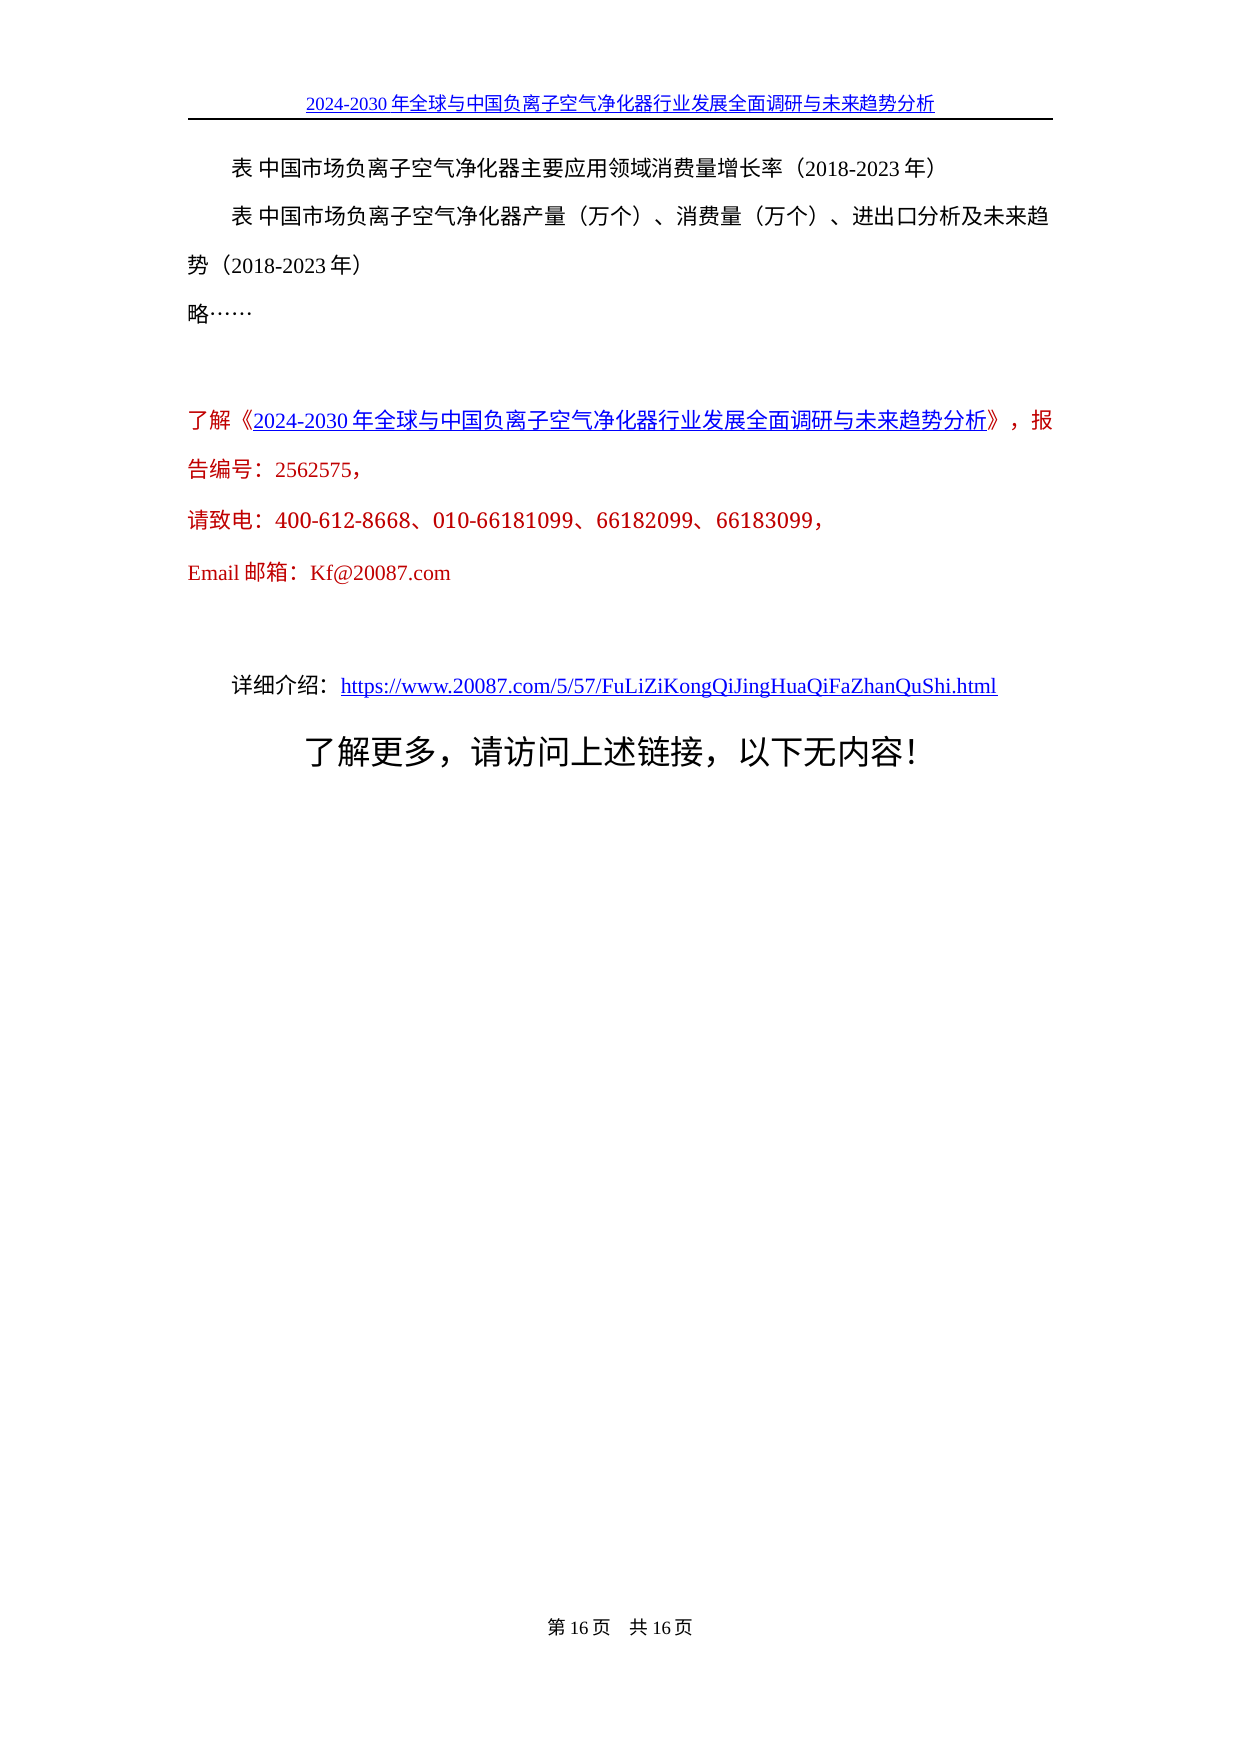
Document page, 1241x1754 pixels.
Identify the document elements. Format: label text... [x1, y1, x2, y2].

title 了解更多，请访问上述链接，以下无内容！ [187, 718, 1053, 783]
text 详细介绍：https://www.20087.com/5/57/FuLiZiKongQiJingHuaQiFaZhanQuShi.html [187, 668, 1053, 700]
text 了解《2024-2030年全球与中国负离子空气净化器行业发展全面调研与未来趋势分析》，报告编号：2562575， [187, 403, 1053, 484]
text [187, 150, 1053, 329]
text Email邮箱：Kf@20087.com [187, 555, 1053, 587]
text 请致电：400-612-8668、010-66181099、66182099、66183099， [187, 503, 1053, 536]
